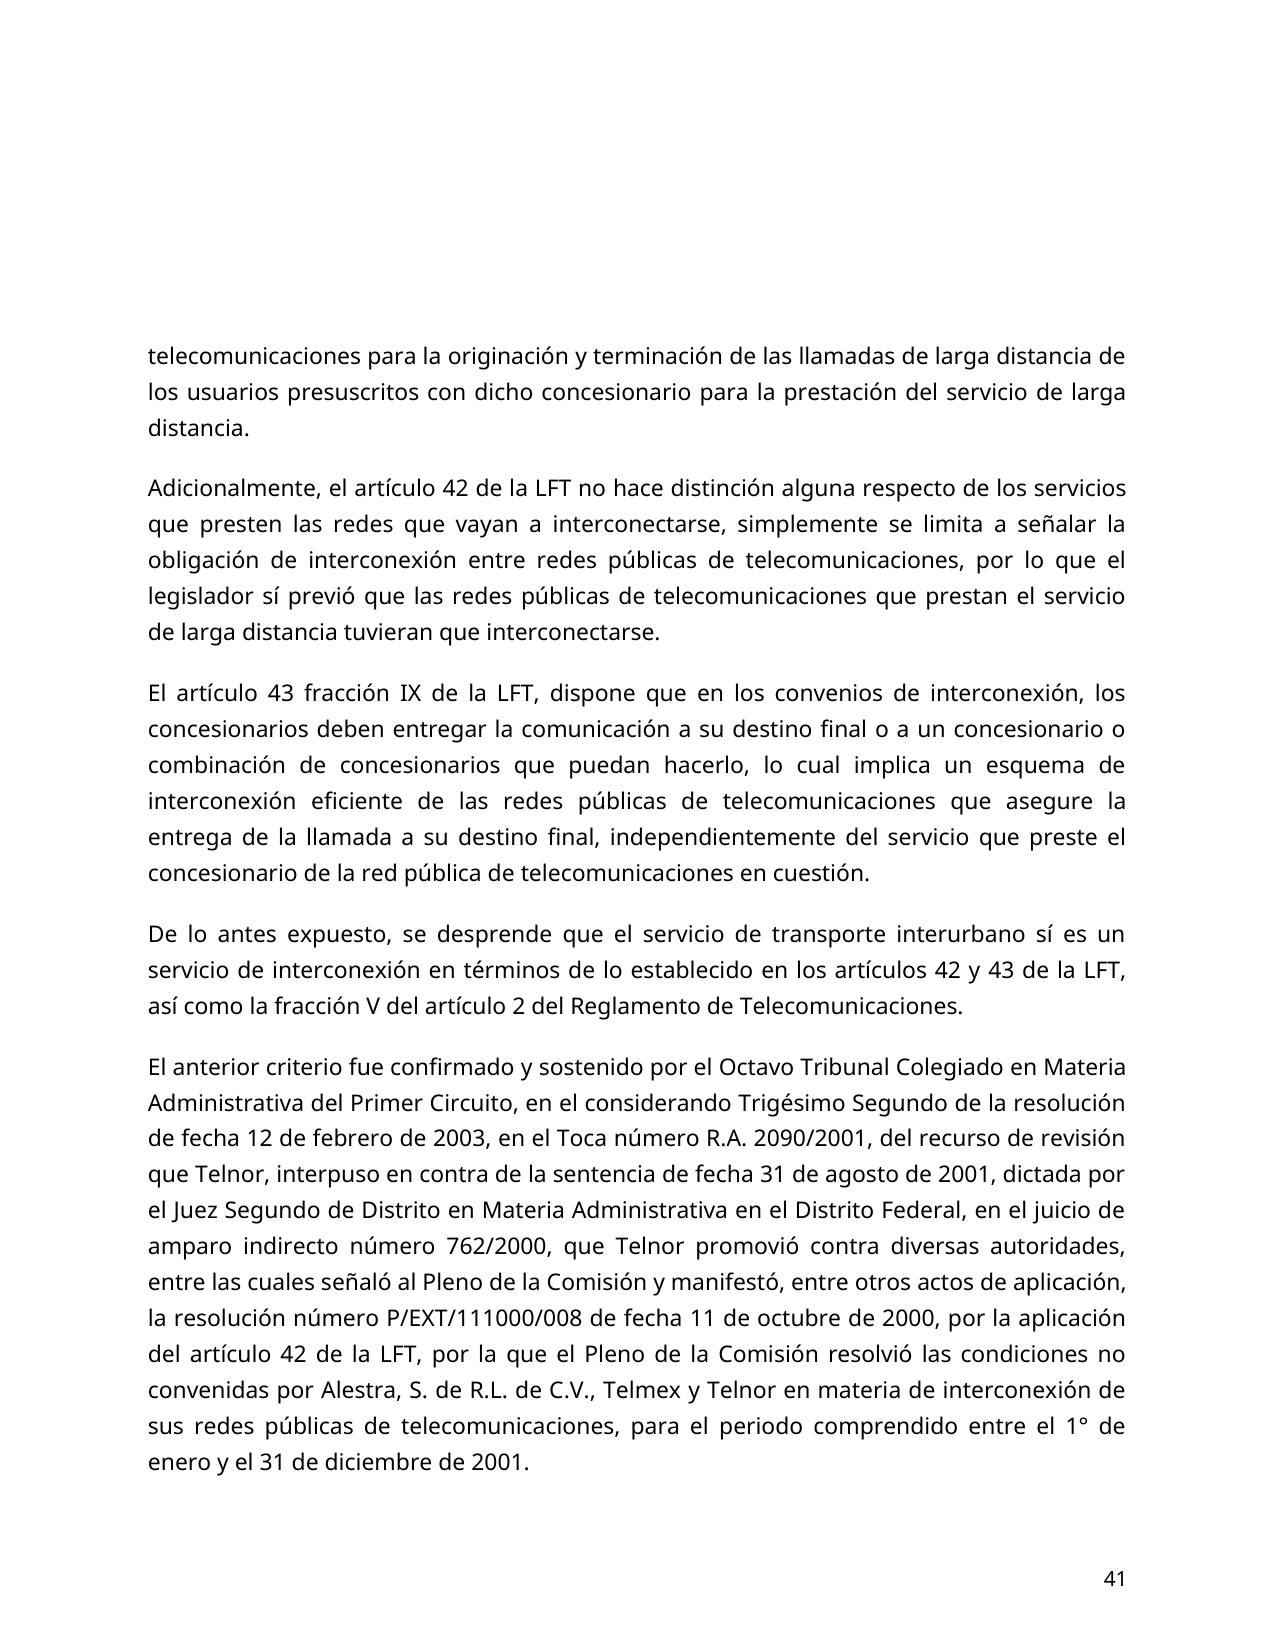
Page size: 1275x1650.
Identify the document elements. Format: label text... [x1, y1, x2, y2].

text El anterior criterio fue confirmado y sostenido por el Octavo Tribunal Colegiado en Materia Administrativa del Primer Circuito, en el considerando Trigésimo Segundo de la resolución de fecha 12 de febrero de 2003, en el Toca número R.A. 2090/2001, del recurso de revisión que Telnor, interpuso en contra de la sentencia de fecha 31 de agosto de 2001, dictada por el Juez Segundo de Distrito en Materia Administrativa en el Distrito Federal, en el juicio de amparo indirecto número 762/2000, que Telnor promovió contra diversas autoridades, entre las cuales señaló al Pleno de la Comisión y manifestó, entre otros actos de aplicación, la resolución número P/EXT/111000/008 de fecha 11 de octubre de 2000, por la aplicación del artículo 42 de la LFT, por la que el Pleno de la Comisión resolvió las condiciones no convenidas por Alestra, S. de R.L. de C.V., Telmex y Telnor en materia de interconexión de sus redes públicas de telecomunicaciones, para el periodo comprendido entre el 1° de enero y el 31 de diciembre de 2001. [148, 1051, 1127, 1477]
text El artículo 43 fracción IX de la LFT, dispone que en los convenios de interconexión, los concesionarios deben entregar la comunicación a su destino final o a un concesionario o combinación de concesionarios que puedan hacerlo, lo cual implica un esquema de interconexión eficiente de las redes públicas de telecomunicaciones que asegure la entrega de la llamada a su destino final, independientemente del servicio que preste el concesionario de la red pública de telecomunicaciones en cuestión. [148, 677, 1127, 888]
text Adicionalmente, el artículo 42 de la LFT no hace distinción alguna respecto de los servicios que presten las redes que vayan a interconectarse, simplemente se limita a señalar la obligación de interconexión entre redes públicas de telecomunicaciones, por lo que el legislador sí previó que las redes públicas de telecomunicaciones que prestan el servicio de larga distancia tuvieran que interconectarse. [148, 472, 1127, 647]
text De lo antes expuesto, se desprende que el servicio de transporte interurbano sí es un servicio de interconexión en términos de lo establecido en los artículos 42 y 43 de la LFT, así como la fracción V del artículo 2 del Reglamento de Telecomunicaciones. [148, 918, 1127, 1021]
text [148, 339, 1127, 443]
